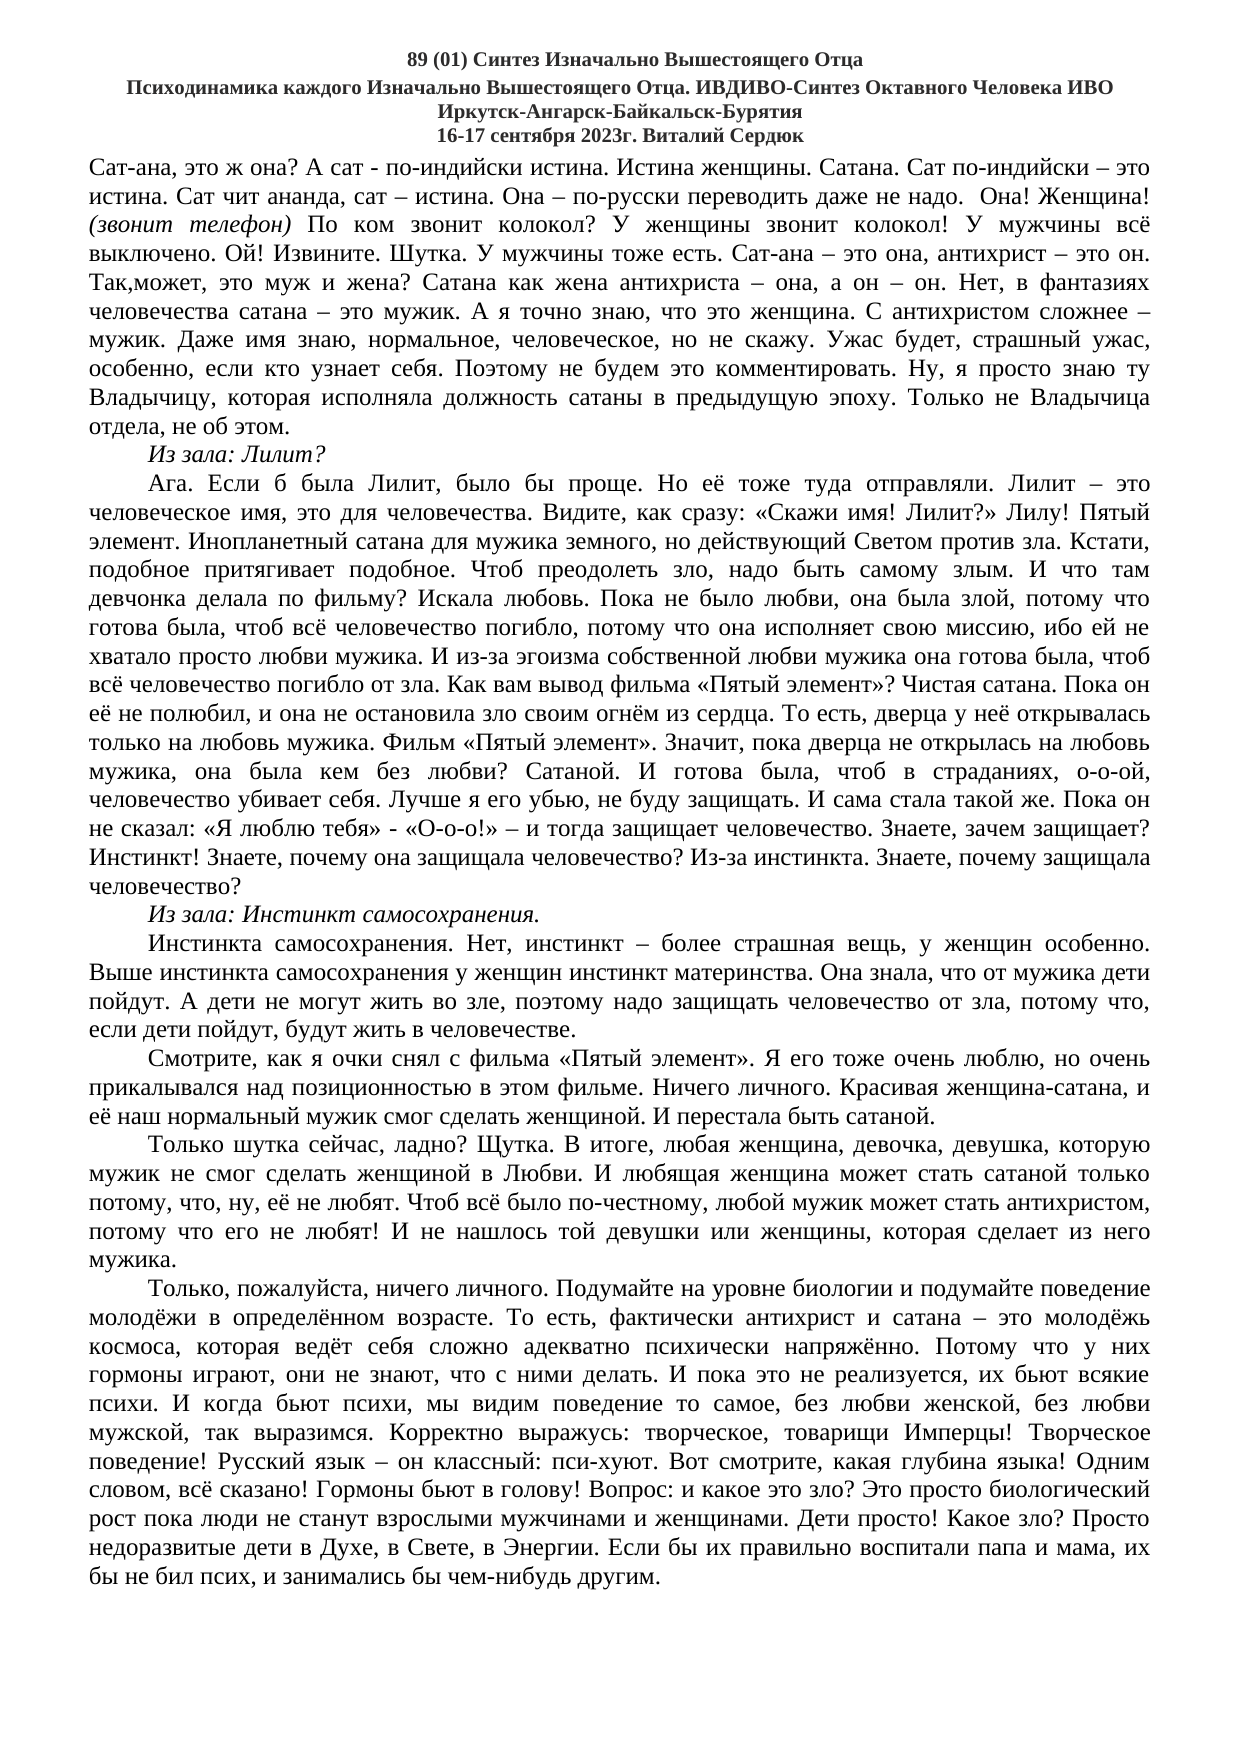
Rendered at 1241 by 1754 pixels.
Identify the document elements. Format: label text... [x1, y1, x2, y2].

text Только шутка сейчас, ладно? Щутка. В итоге, любая женщина, девочка, девушка, которую мужик не смог сделать женщиной в Любви. И любящая женщина может стать сатаной только потому, что, ну, её не любят. Чтоб всё было по-честному, любой мужик может стать антихристом, потому что его не любят! И не нашлось той девушки или женщины, которая сделает из него мужика. [89, 1129, 1152, 1273]
text Из зала: Инстинкт самосохранения. [89, 899, 1152, 928]
text Только, пожалуйста, ничего личного. Подумайте на уровне биологии и подумайте поведение молодёжи в определённом возрасте. То есть, фактически антихрист и сатана – это молодёжь космоса, которая ведёт себя сложно адекватно психически напряжённо. Потому что у них гормоны играют, они не знают, что с ними делать. И пока это не реализуется, их бьют всякие психи. И когда бьют психи, мы видим поведение то самое, без любви женской, без любви мужской, так выразимся. Корректно выражусь: творческое, товарищи Имперцы! Творческое поведение! Русский язык – он классный: пси-хуют. Вот смотрите, какая глубина языка! Одним словом, всё сказано! Гормоны бьют в голову! Вопрос: и какое это зло? Это просто биологический рост пока люди не станут взрослыми мужчинами и женщинами. Дети просто! Какое зло? Просто недоразвитые дети в Духе, в Свете, в Энергии. Если бы их правильно воспитали папа и мама, их бы не бил псих, и занимались бы чем-нибудь другим. [89, 1273, 1152, 1589]
text Из зала: Лилит? [89, 439, 1152, 468]
text Инстинкта самосохранения. Нет, инстинкт – более страшная вещь, у женщин особенно. Выше инстинкта самосохранения у женщин инстинкт материнства. Она знала, что от мужика дети пойдут. А дети не могут жить во зле, поэтому надо защищать человечество от зла, потому что, если дети пойдут, будут жить в человечестве. [89, 928, 1152, 1043]
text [89, 152, 1152, 439]
text Ага. Если б была Лилит, было бы проще. Но её тоже туда отправляли. Лилит – это человеческое имя, это для человечества. Видите, как сразу: «Скажи имя! Лилит?» Лилу! Пятый элемент. Инопланетный сатана для мужика земного, но действующий Светом против зла. Кстати, подобное притягивает подобное. Чтоб преодолеть зло, надо быть самому злым. И что там девчонка делала по фильму? Искала любовь. Пока не было любви, она была злой, потому что готова была, чтоб всё человечество погибло, потому что она исполняет свою миссию, ибо ей не хватало просто любви мужика. И из-за эгоизма собственной любви мужика она готова была, чтоб всё человечество погибло от зла. Как вам вывод фильма «Пятый элемент»? Чистая сатана. Пока он её не полюбил, и она не остановила зло своим огнём из сердца. То есть, дверца у неё открывалась только на любовь мужика. Фильм «Пятый элемент». Значит, пока дверца не открылась на любовь мужика, она была кем без любви? Сатаной. И готова была, чтоб в страданиях, о-о-ой, человечество убивает себя. Лучше я его убью, не буду защищать. И сама стала такой же. Пока он не сказал: «Я люблю тебя» - «О-о-о!» – и тогда защищает человечество. Знаете, зачем защищает? Инстинкт! Знаете, почему она защищала человечество? Из-за инстинкта. Знаете, почему защищала человечество? [89, 468, 1152, 899]
text Смотрите, как я очки снял с фильма «Пятый элемент». Я его тоже очень люблю, но очень прикалывался над позиционностью в этом фильме. Ничего личного. Красивая женщина-сатана, и её наш нормальный мужик смог сделать женщиной. И перестала быть сатаной. [89, 1043, 1152, 1129]
